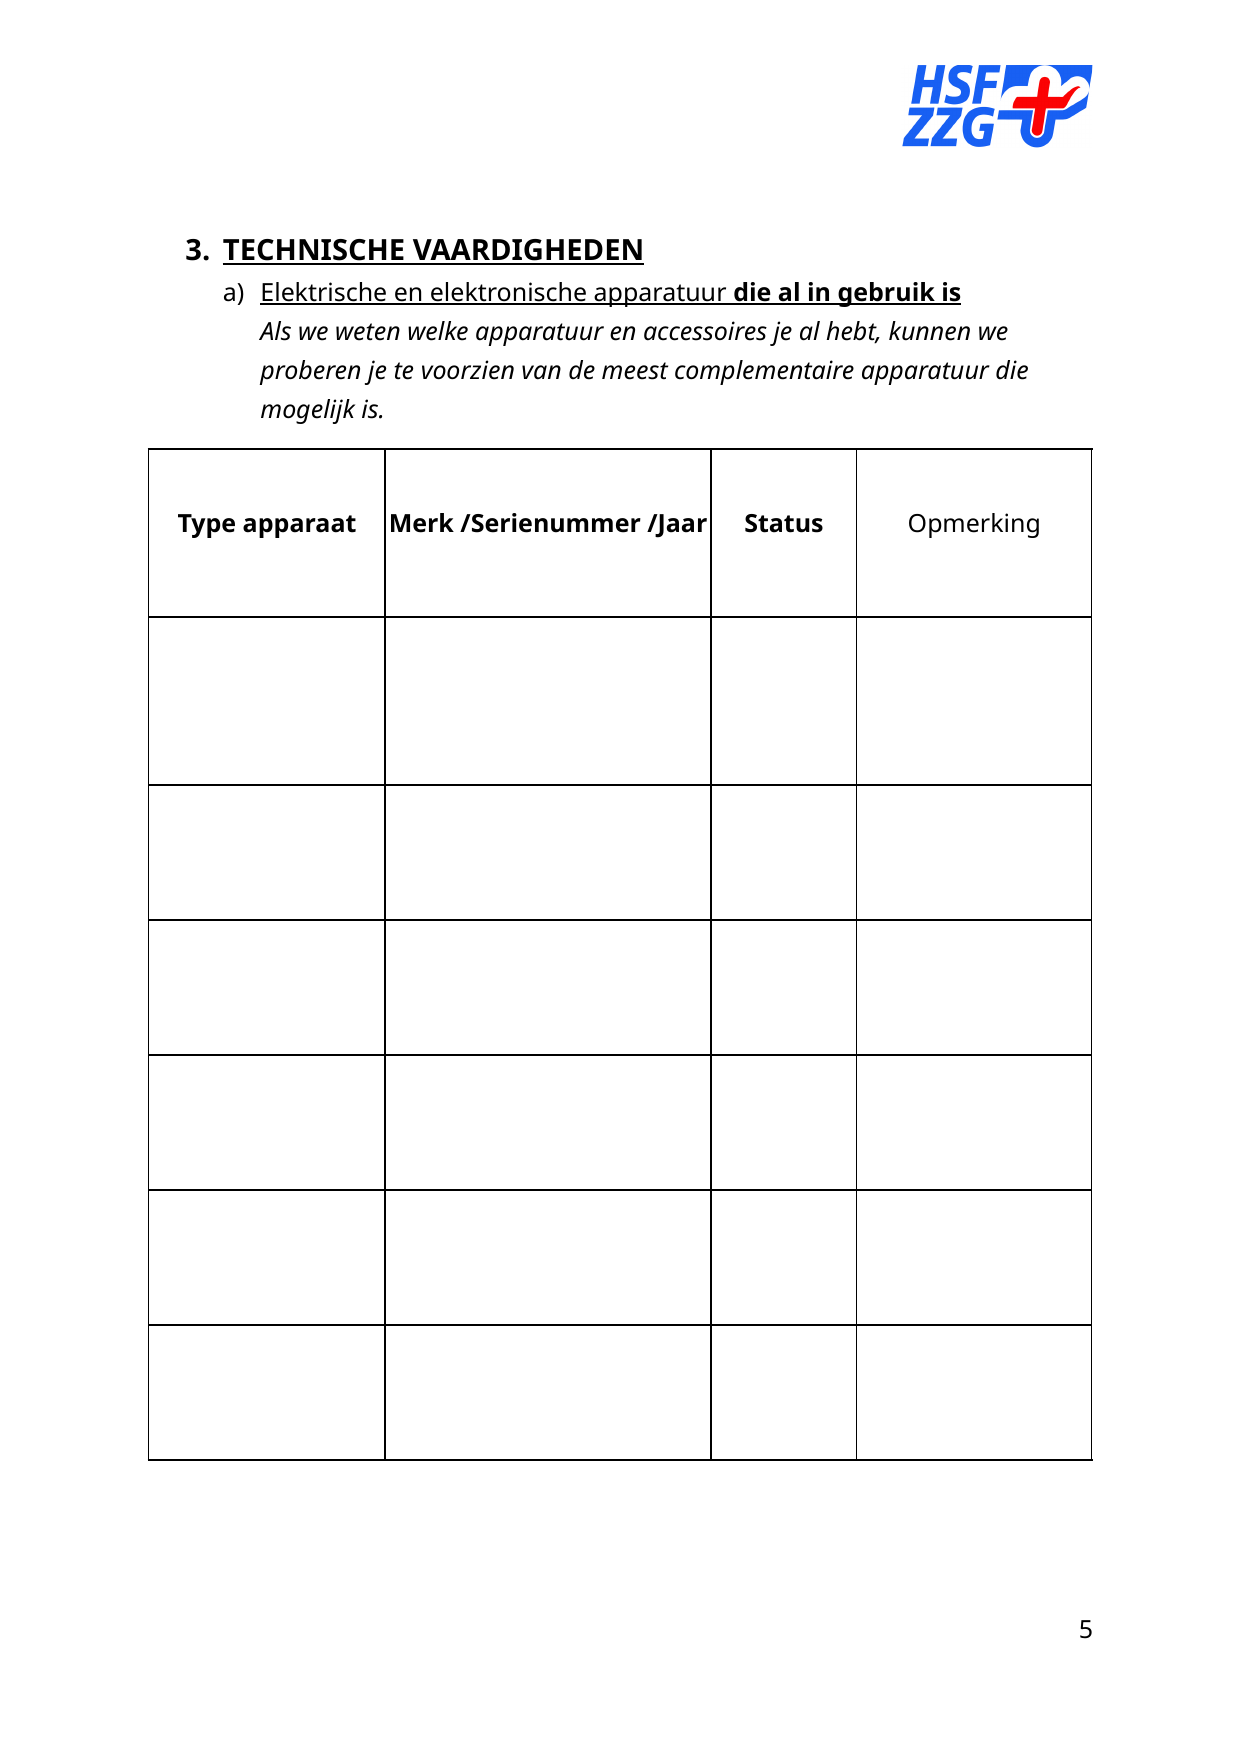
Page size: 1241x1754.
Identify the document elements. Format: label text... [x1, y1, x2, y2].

list Elektrische en elektronische apparatuur die al in gebruik is [223, 274, 1093, 309]
table_header Opmerking [857, 450, 1091, 616]
table_cell [857, 618, 1091, 784]
table_cell [857, 921, 1091, 1054]
table_cell [712, 1326, 856, 1459]
table_cell [712, 1056, 856, 1189]
table_header Type apparaat [149, 450, 384, 616]
table_cell [712, 921, 856, 1054]
table_cell [386, 921, 710, 1054]
table_cell [149, 921, 384, 1054]
table_cell [857, 786, 1091, 919]
table_cell [857, 1191, 1091, 1324]
table_cell [857, 1056, 1091, 1189]
table_cell [712, 618, 856, 784]
table_cell [857, 1326, 1091, 1459]
table_cell [149, 618, 384, 784]
table_header Merk /Serienummer /Jaar [386, 450, 710, 616]
list Als we weten welke apparatuur en accessoires je al hebt, kunnen we proberen je te voorzien van de meest complementaire apparatuur die mogelijk is. [260, 314, 1093, 426]
table_cell [149, 786, 384, 919]
table_cell [149, 1191, 384, 1324]
table_cell [149, 1326, 384, 1459]
table_cell [712, 786, 856, 919]
table_cell [386, 1191, 710, 1324]
table_cell [386, 1326, 710, 1459]
table_cell [712, 1191, 856, 1324]
list TECHNISCHE VAARDIGHEDEN [185, 229, 1093, 269]
table_cell [149, 1056, 384, 1189]
table_header Status [712, 450, 856, 616]
table_cell [386, 618, 710, 784]
table_cell [386, 786, 710, 919]
picture [901, 65, 1093, 148]
table_cell [386, 1056, 710, 1189]
